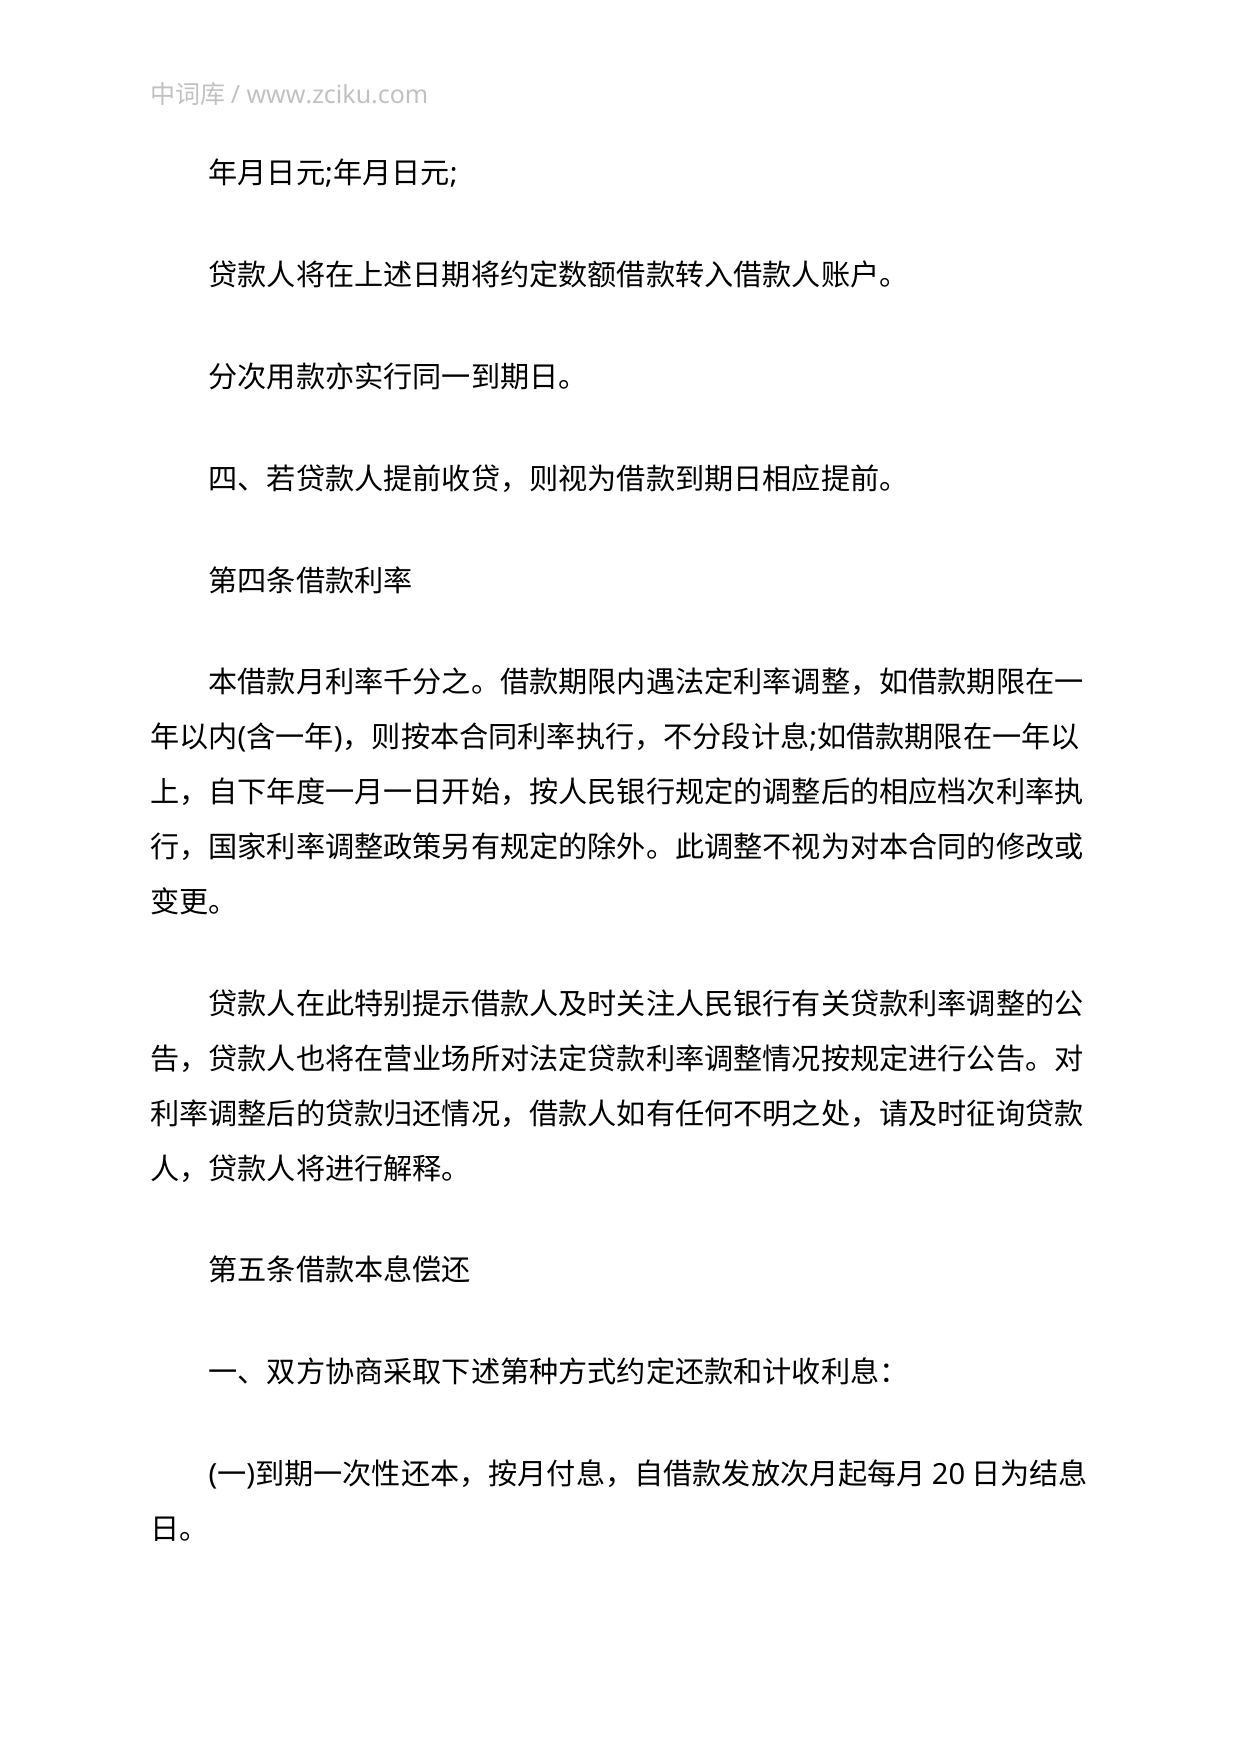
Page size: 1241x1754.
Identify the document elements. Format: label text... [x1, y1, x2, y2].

text 分次用款亦实行同一到期日。 [150, 354, 1090, 396]
text 本借款月利率千分之。借款期限内遇法定利率调整，如借款期限在一年以内(含一年)，则按本合同利率执行，不分段计息;如借款期限在一年以上，自下年度一月一日开始，按人民银行规定的调整后的相应档次利率执行，国家利率调整政策另有规定的除外。此调整不视为对本合同的修改或变更。 [150, 659, 1090, 921]
text 贷款人将在上述日期将约定数额借款转入借款人账户。 [150, 252, 1090, 294]
text 四、若贷款人提前收贷，则视为借款到期日相应提前。 [150, 456, 1090, 498]
text (一)到期一次性还本，按月付息，自借款发放次月起每月20日为结息日。 [150, 1451, 1090, 1548]
text 年月日元;年月日元; [150, 150, 1090, 192]
text 第四条借款利率 [150, 557, 1090, 599]
text 一、双方协商采取下述第种方式约定还款和计收利息： [150, 1349, 1090, 1391]
text 贷款人在此特别提示借款人及时关注人民银行有关贷款利率调整的公告，贷款人也将在营业场所对法定贷款利率调整情况按规定进行公告。对利率调整后的贷款归还情况，借款人如有任何不明之处，请及时征询贷款人，贷款人将进行解释。 [150, 981, 1090, 1187]
text 第五条借款本息偿还 [150, 1247, 1090, 1289]
